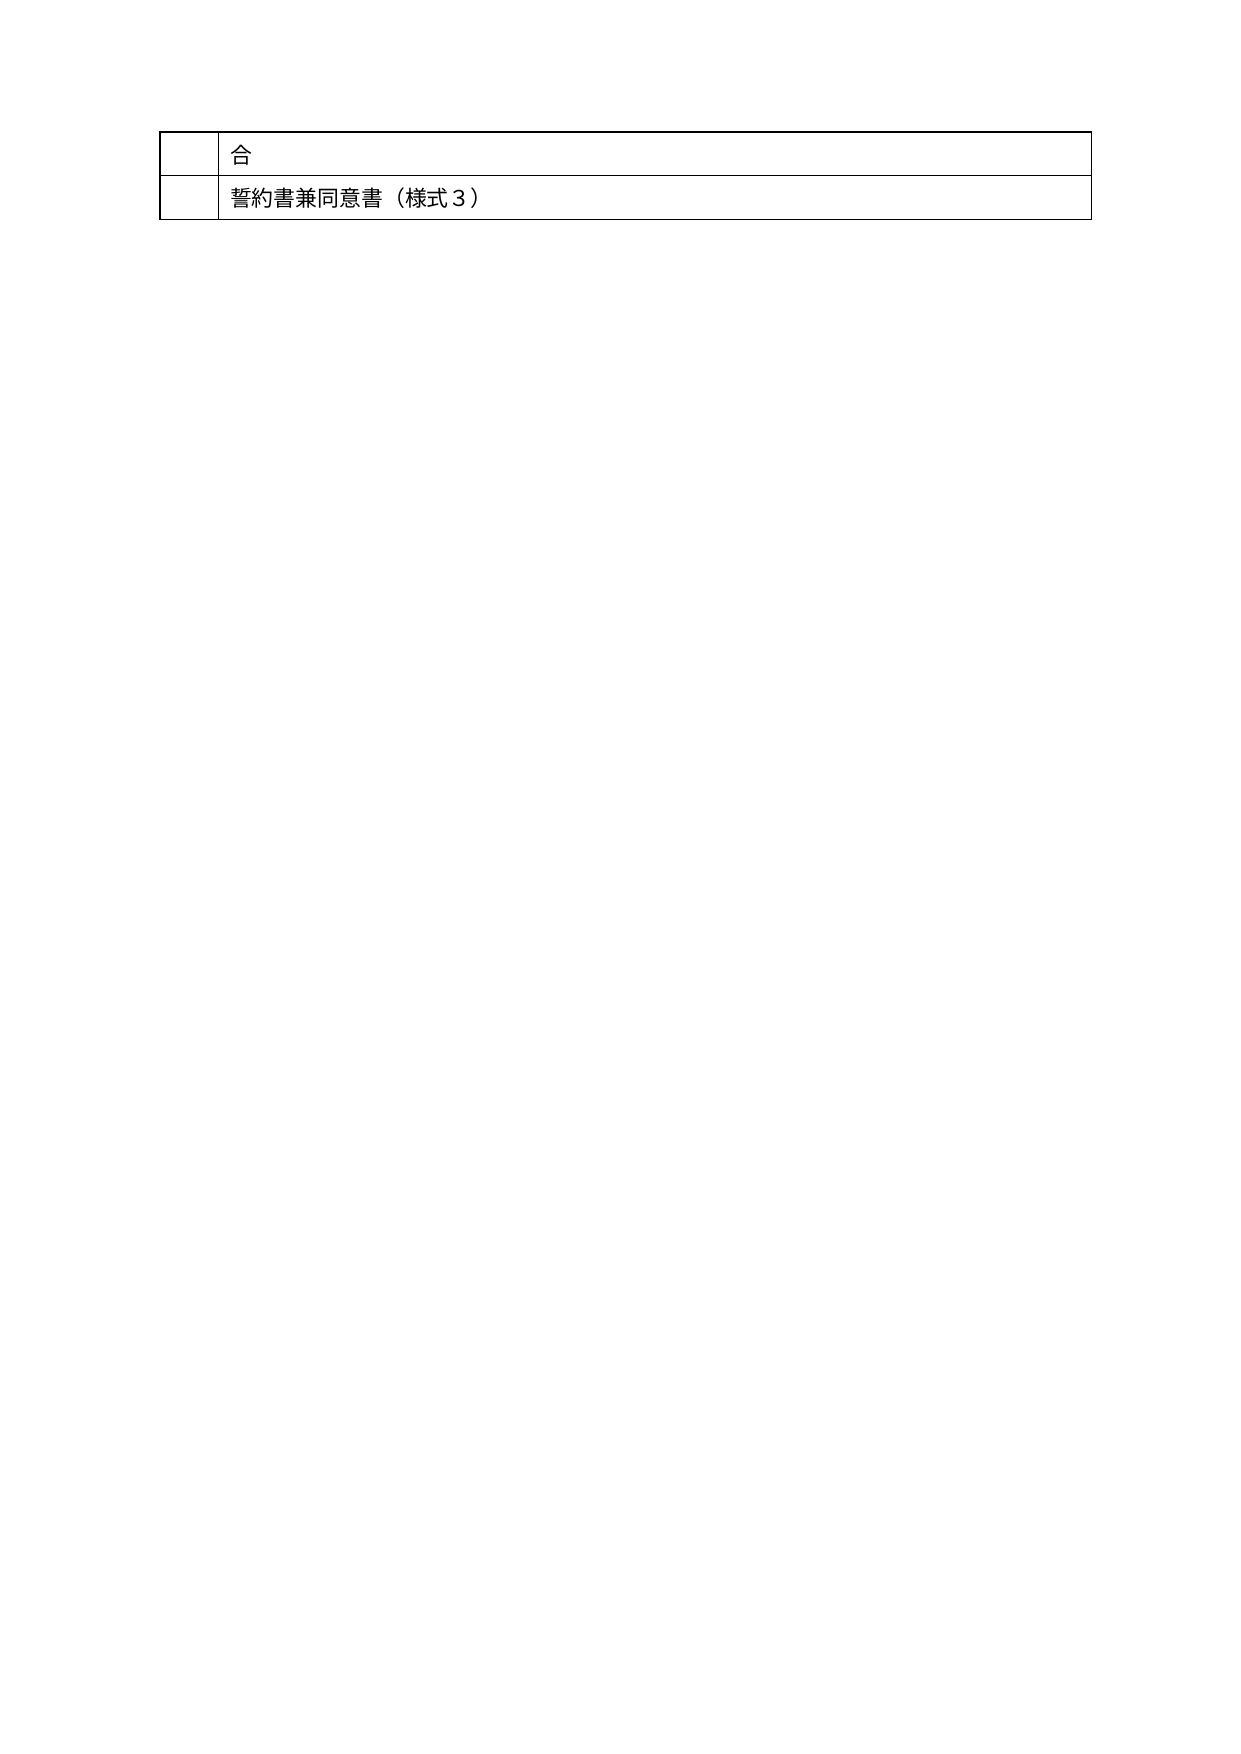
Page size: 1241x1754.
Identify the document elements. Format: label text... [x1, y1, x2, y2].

table_cell [161, 176, 218, 219]
table_cell [161, 133, 218, 175]
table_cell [219, 133, 1091, 175]
table_cell 誓約書兼同意書（様式３） [219, 176, 1091, 219]
